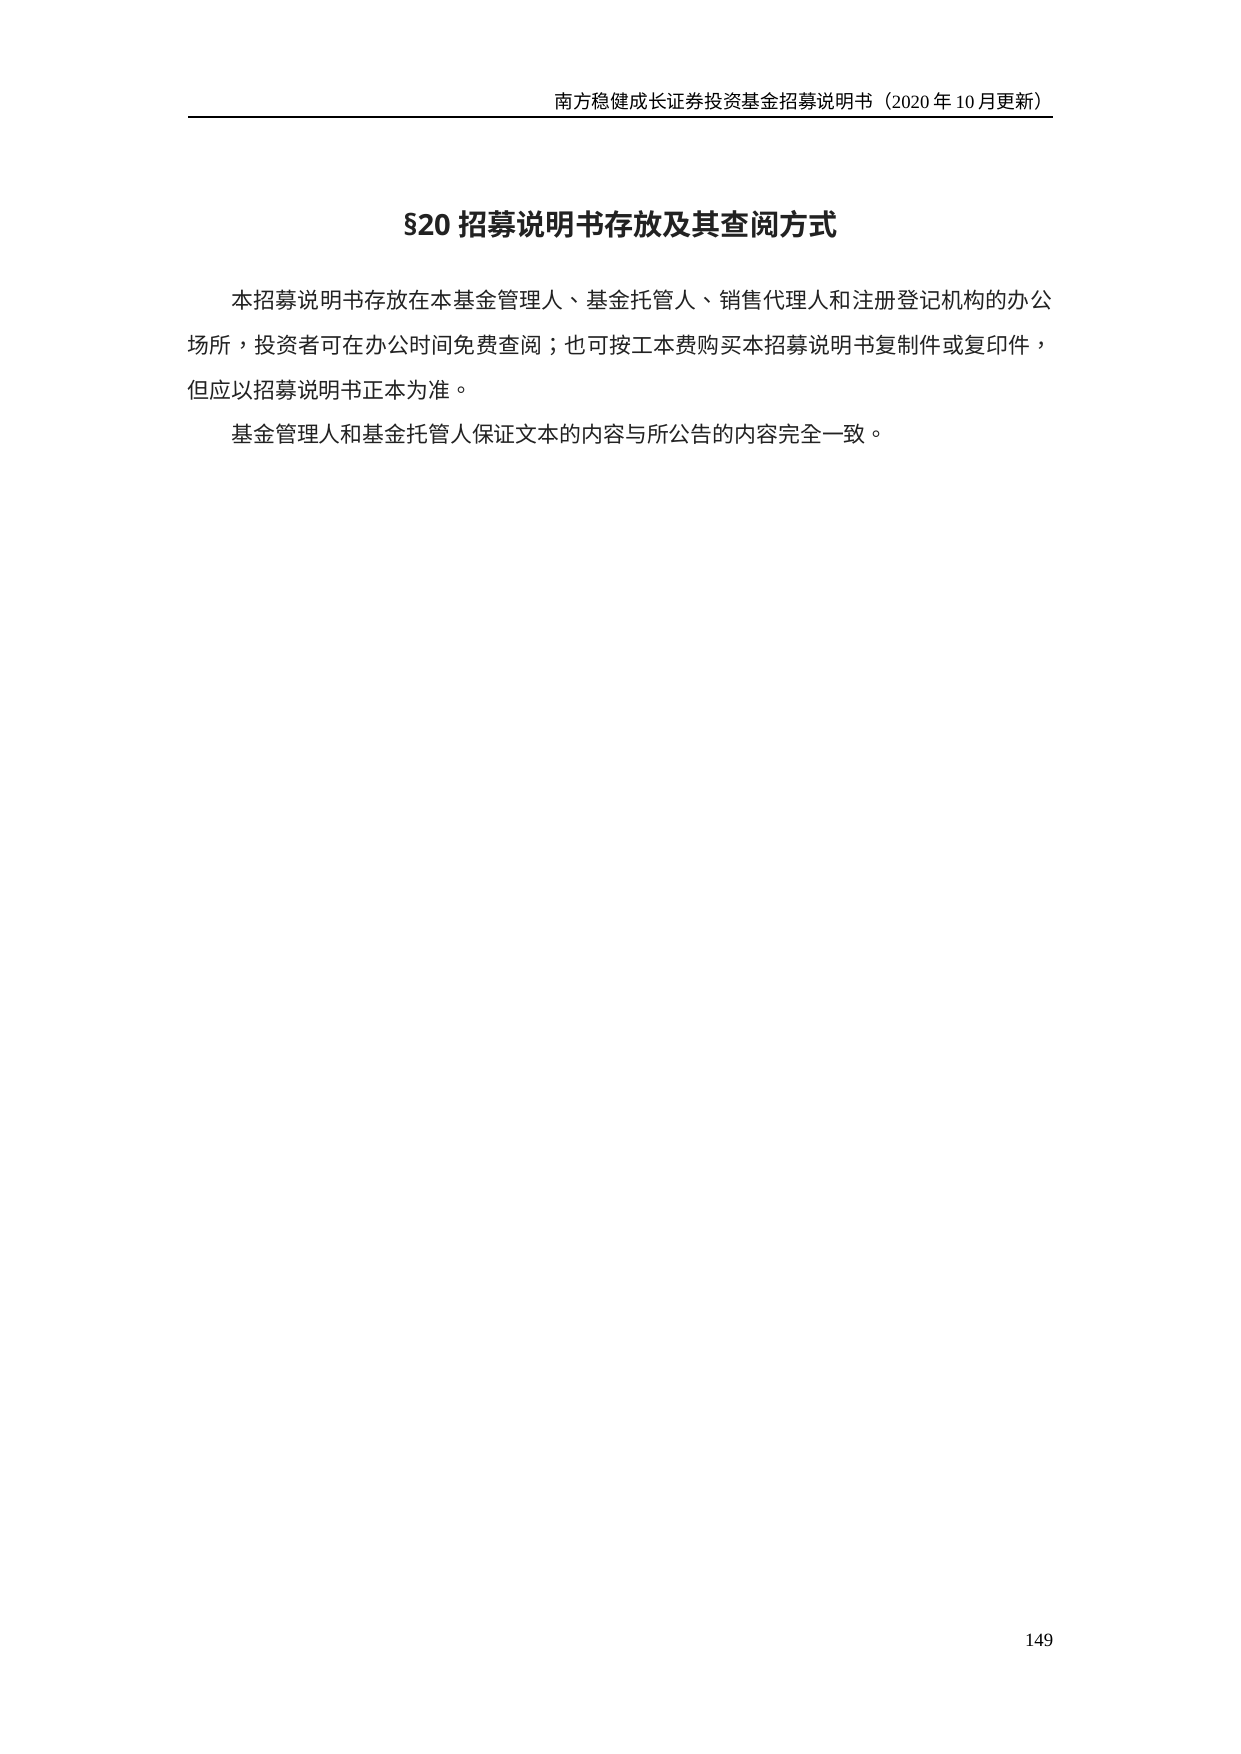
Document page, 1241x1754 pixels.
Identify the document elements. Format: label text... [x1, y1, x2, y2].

text 基金管理人和基金托管人保证文本的内容与所公告的内容完全一致。 [187, 419, 1053, 449]
text 本招募说明书存放在本基金管理人、基金托管人、销售代理人和注册登记机构的办公场所，投资者可在办公时间免费查阅；也可按工本费购买本招募说明书复制件或复印件，但应以招募说明书正本为准。 [187, 285, 1053, 404]
text §20 招募说明书存放及其查阅方式 [187, 191, 1053, 256]
